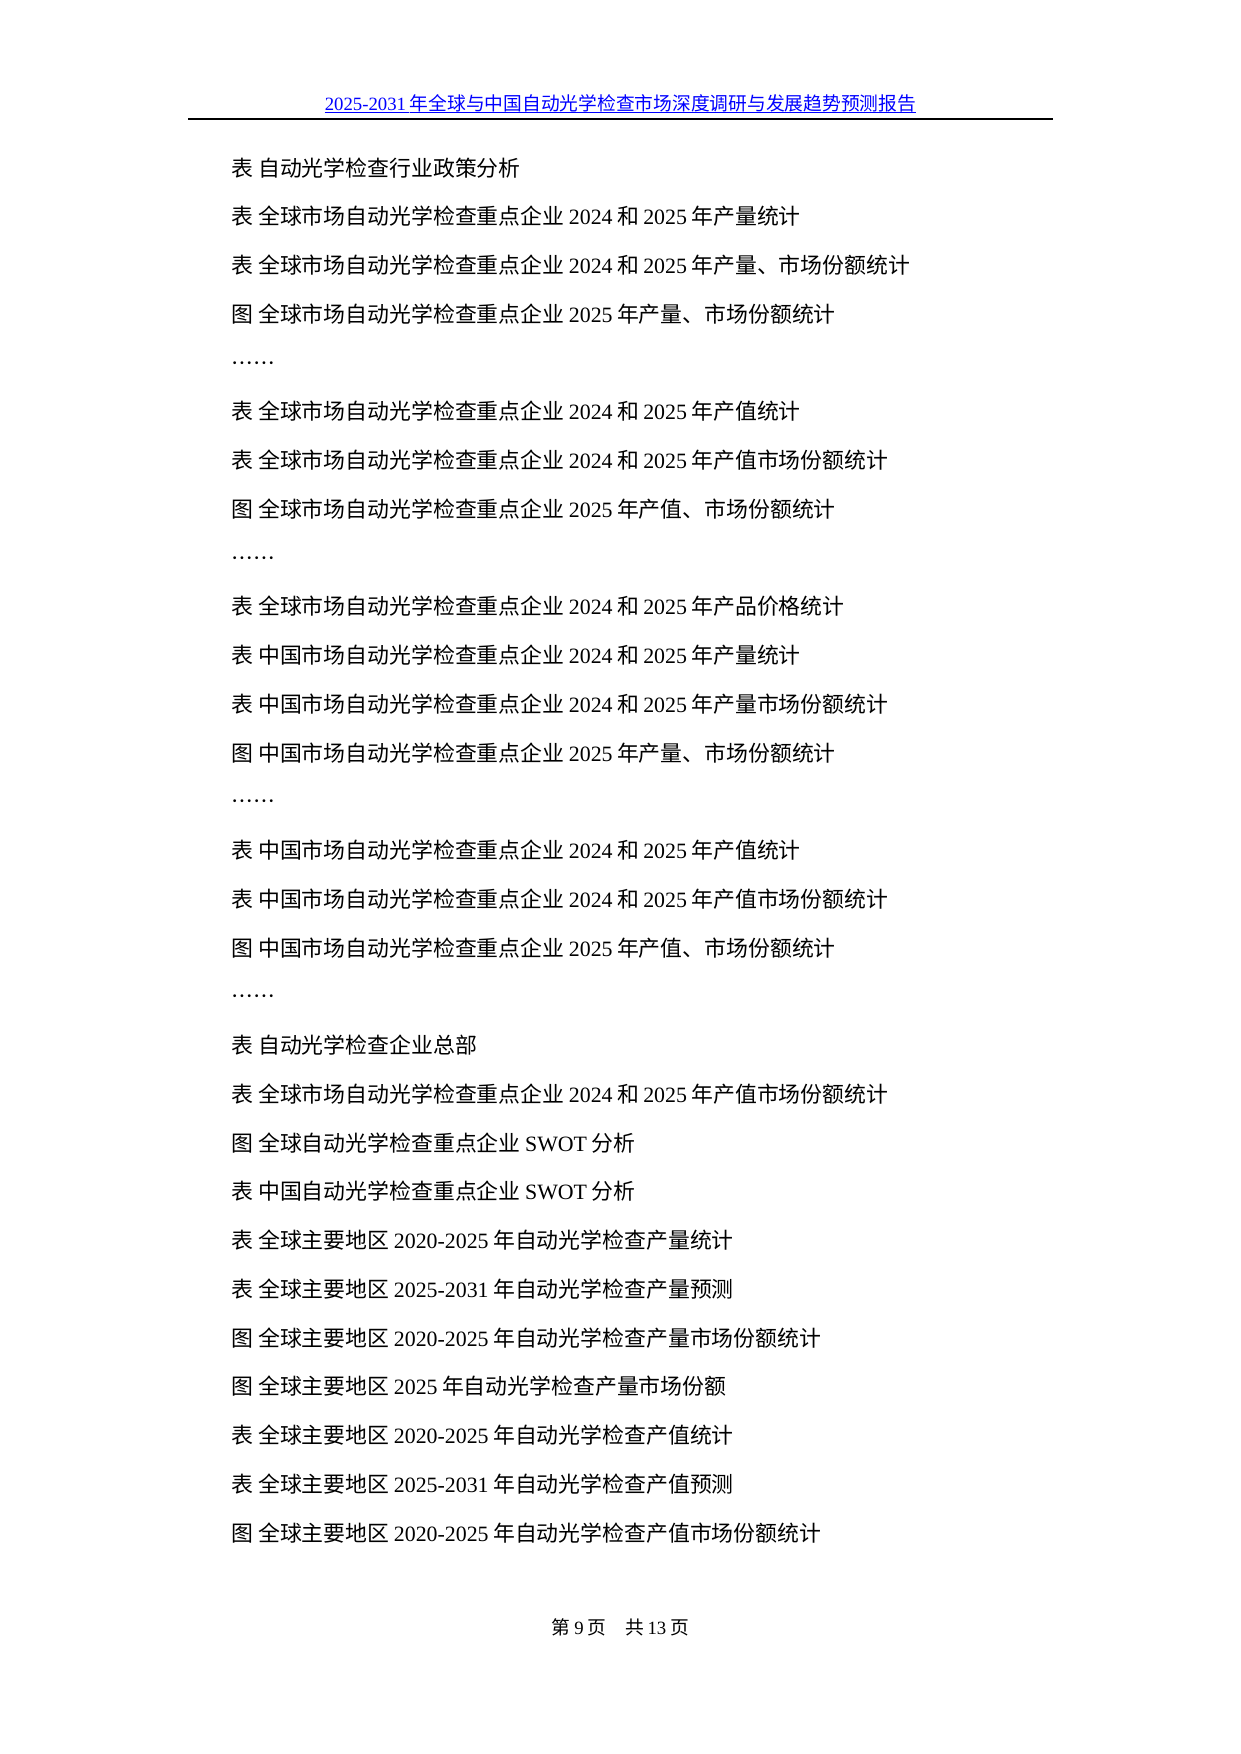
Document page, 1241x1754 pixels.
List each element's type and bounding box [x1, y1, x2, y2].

text [187, 150, 1053, 1548]
